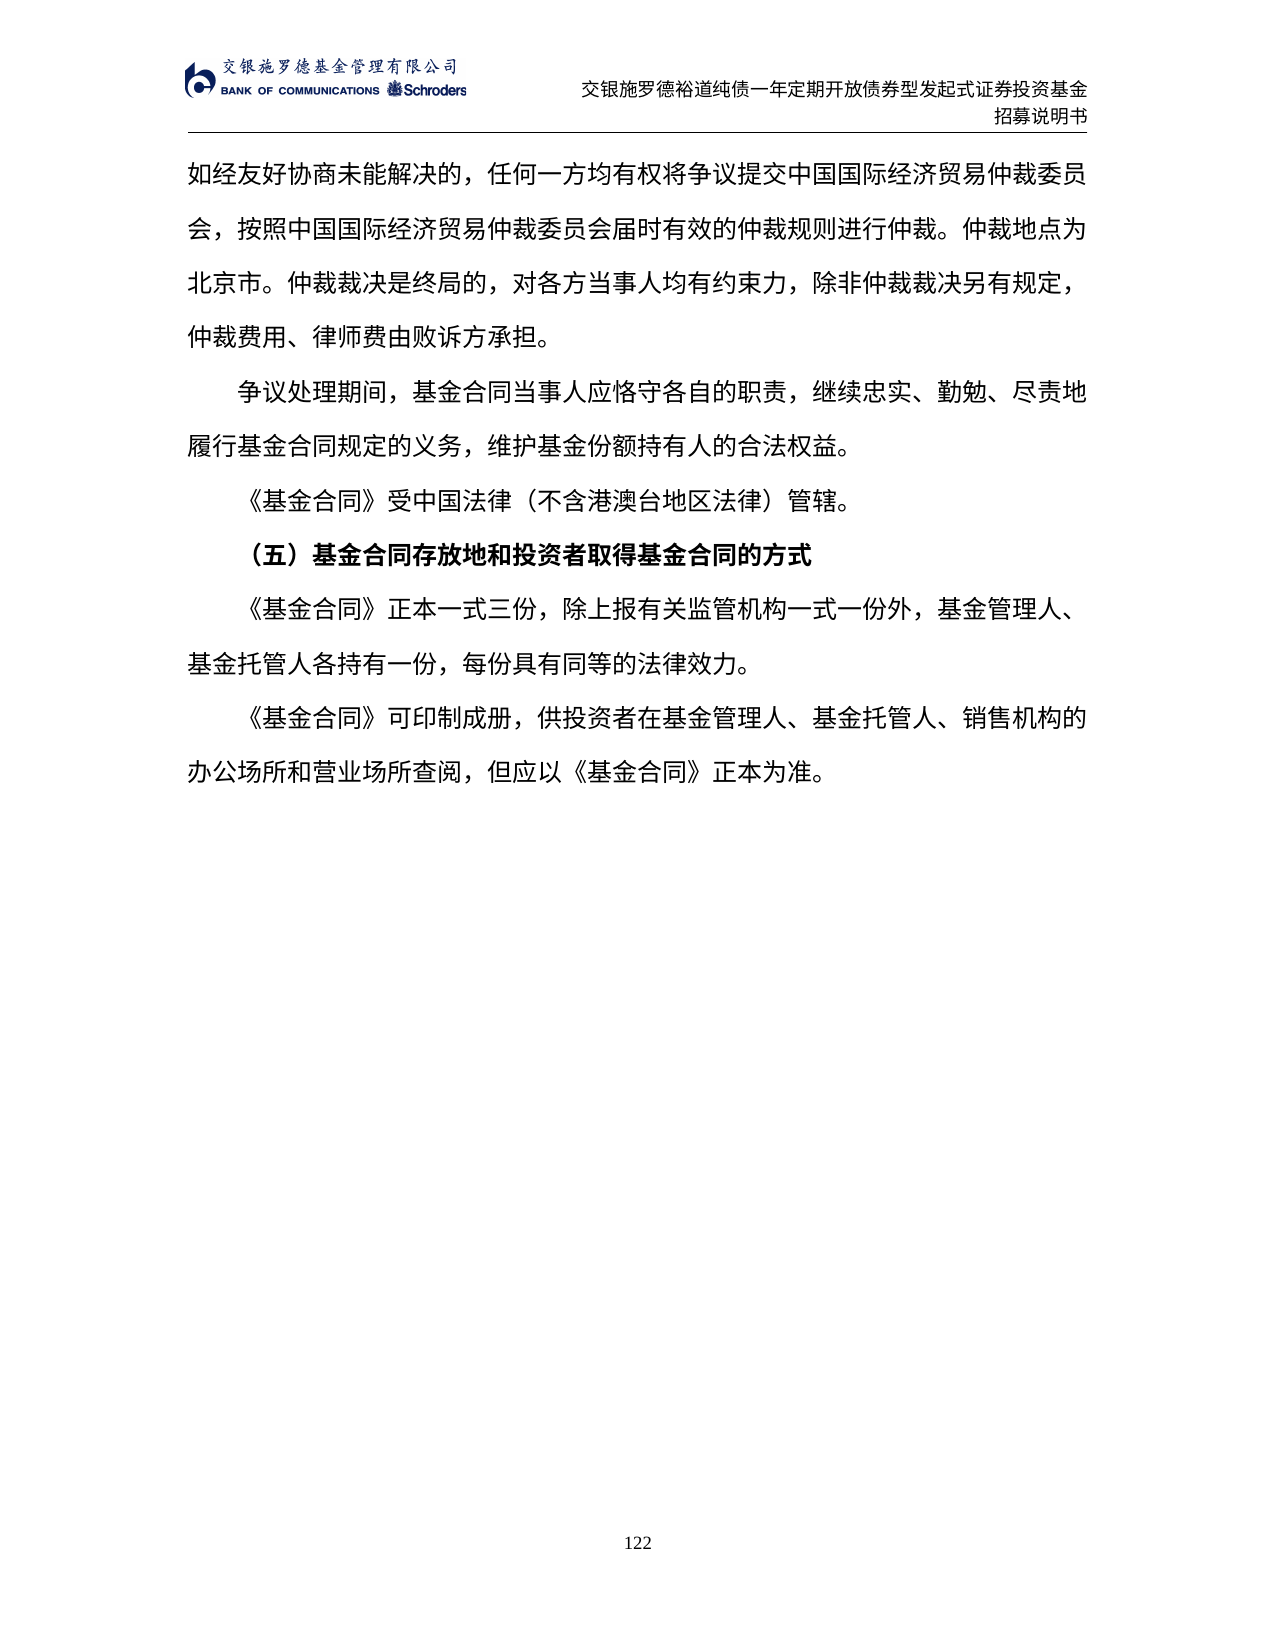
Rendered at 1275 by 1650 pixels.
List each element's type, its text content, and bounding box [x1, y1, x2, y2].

text 《基金合同》受中国法律（不含港澳台地区法律）管辖。 [187, 481, 1087, 517]
text （五）基金合同存放地和投资者取得基金合同的方式 [187, 535, 1087, 572]
picture [185, 58, 467, 98]
text 《基金合同》正本一式三份，除上报有关监管机构一式一份外，基金管理人、基金托管人各持有一份，每份具有同等的法律效力。 [187, 590, 1087, 680]
text 争议处理期间，基金合同当事人应恪守各自的职责，继续忠实、勤勉、尽责地履行基金合同规定的义务，维护基金份额持有人的合法权益。 [187, 372, 1087, 463]
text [187, 155, 1087, 354]
text 《基金合同》可印制成册，供投资者在基金管理人、基金托管人、销售机构的办公场所和营业场所查阅，但应以《基金合同》正本为准。 [187, 698, 1087, 789]
